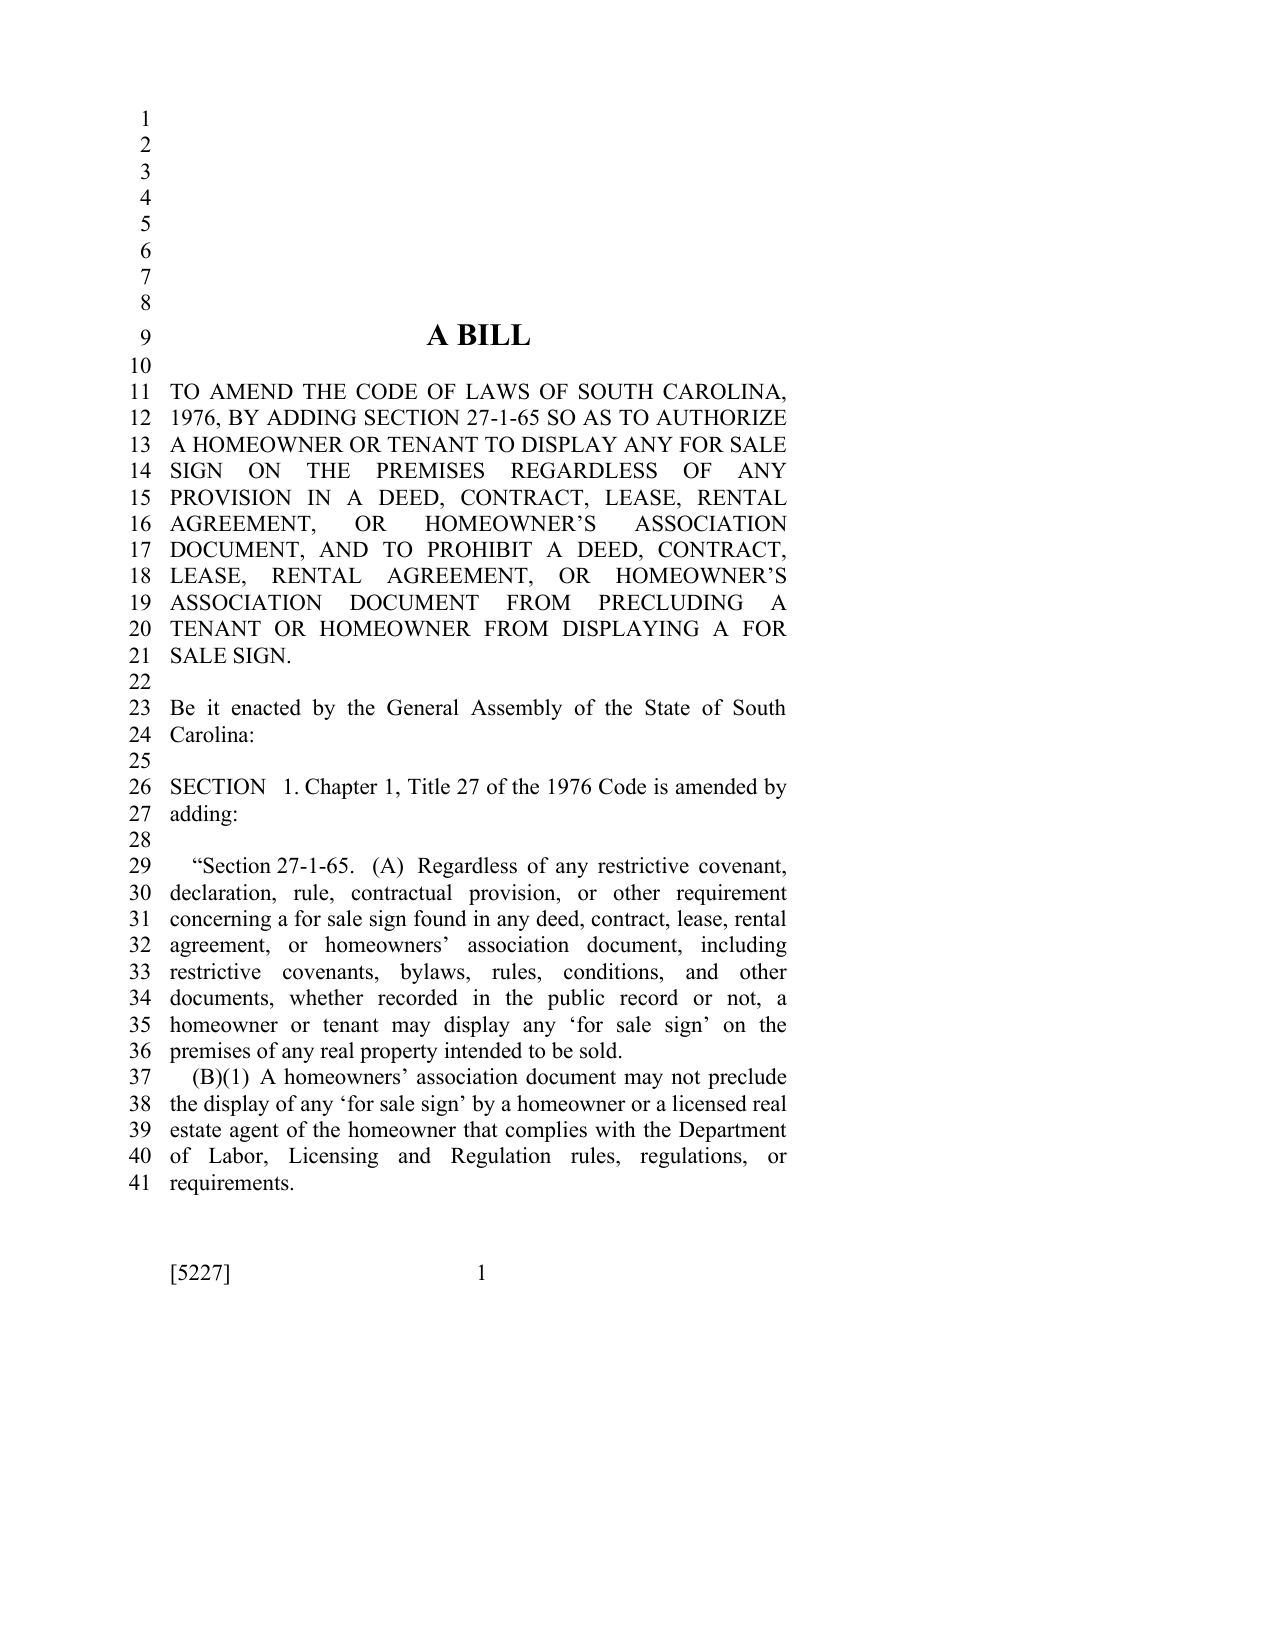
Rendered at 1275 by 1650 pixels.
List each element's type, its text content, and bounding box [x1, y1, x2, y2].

text Be it enacted by the General Assembly of the State of South Carolina: [169, 694, 787, 747]
text A BILL [169, 316, 787, 352]
text TO AMEND THE CODE OF LAWS OF SOUTH CAROLINA, 1976, BY ADDING SECTION 27-1-65 SO AS TO AUTHORIZE A HOMEOWNER OR TENANT TO DISPLAY ANY FOR SALE SIGN ON THE PREMISES REGARDLESS OF ANY PROVISION IN A DEED, CONTRACT, LEASE, RENTAL AGREEMENT, OR HOMEOWNER’S ASSOCIATION DOCUMENT, AND TO PROHIBIT A DEED, CONTRACT, LEASE, RENTAL AGREEMENT, OR HOMEOWNER’S ASSOCIATION DOCUMENT FROM PRECLUDING A TENANT OR HOMEOWNER FROM DISPLAYING A FOR SALE SIGN. [169, 378, 787, 668]
text “Section 27-1-65. (A) Regardless of any restrictive covenant, declaration, rule, contractual provision, or other requirement concerning a for sale sign found in any deed, contract, lease, rental agreement, or homeowners’ association document, including restrictive covenants, bylaws, rules, conditions, and other documents, whether recorded in the public record or not, a homeowner or tenant may display any ‘for sale sign’ on the premises of any real property intended to be sold. [169, 852, 787, 1063]
text SECTION 1. Chapter 1, Title 27 of the 1976 Code is amended by adding: [169, 773, 787, 826]
text (B)(1) A homeowners’ association document may not preclude the display of any ‘for sale sign’ by a homeowner or a licensed real estate agent of the homeowner that complies with the Department of Labor, Licensing and Regulation rules, regulations, or requirements. [169, 1063, 787, 1195]
